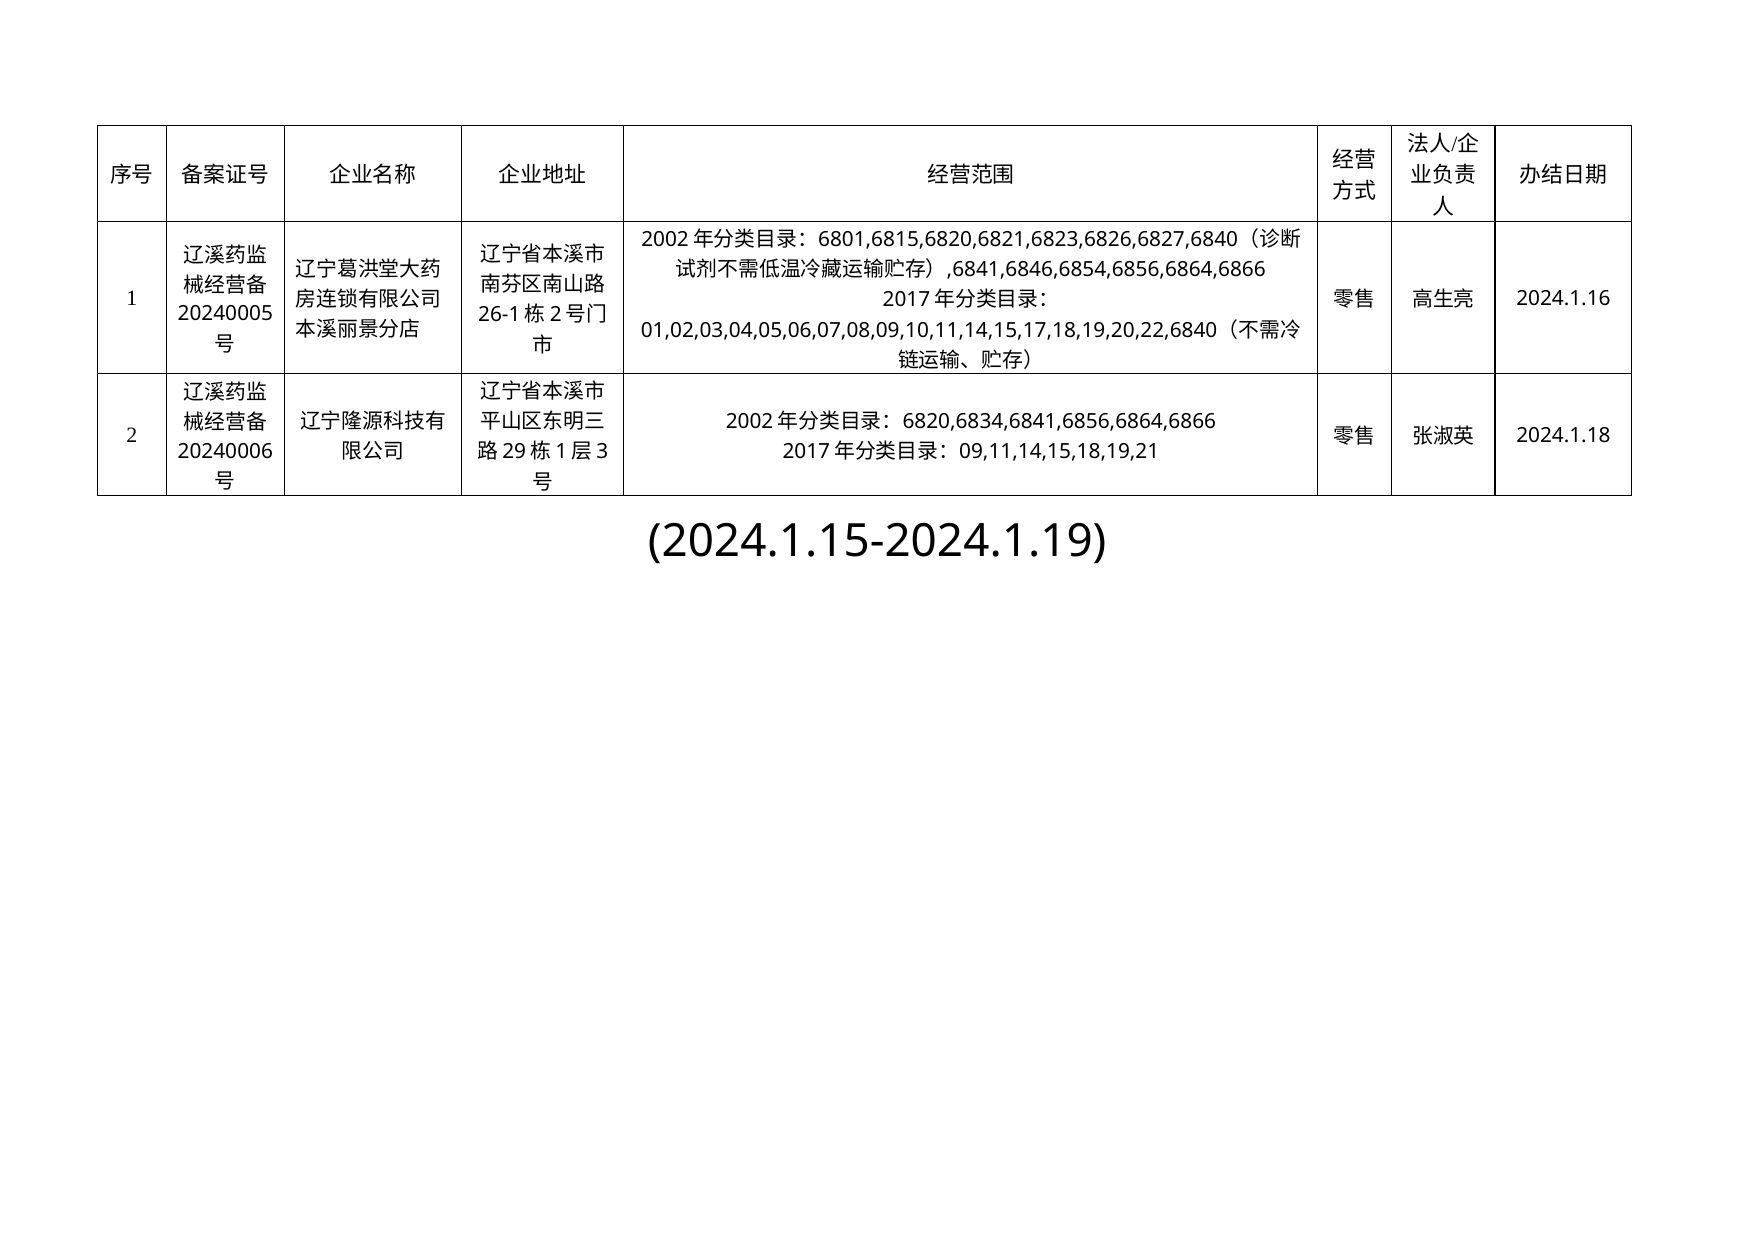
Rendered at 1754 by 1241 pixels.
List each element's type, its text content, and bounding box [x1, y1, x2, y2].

table_header 经营范围 [624, 126, 1317, 221]
table_cell 2002年分类目录：6801,6815,6820,6821,6823,6826,6827,6840（诊断试剂不需低温冷藏运输贮存）,6841,6846,6854,6856,6864,6866 2017年分类目录：01,02,03,04,05,06,07,08,09,10,11,14,15,17,18,19,20,22,6840（不需冷链运输、贮存） [624, 222, 1317, 373]
table_cell 辽溪药监械经营备20240006号 [167, 374, 284, 495]
table_cell 高生亮 [1392, 222, 1494, 373]
table_cell 张淑英 [1392, 374, 1494, 495]
table_cell 辽宁隆源科技有限公司 [285, 374, 461, 495]
table_cell 2024.1.18 [1496, 374, 1631, 495]
table_header 办结日期 [1496, 126, 1631, 221]
table_header 序号 [98, 126, 166, 221]
table_cell 辽宁省本溪市南芬区南山路26-1栋2号门市 [462, 222, 623, 373]
text (2024.1.15-2024.1.19) [75, 149, 1679, 571]
table_header 企业名称 [285, 126, 461, 221]
table_cell 零售 [1318, 374, 1391, 495]
table_cell 辽溪药监械经营备20240005号 [167, 222, 284, 373]
table_header 法人/企业负责人 [1392, 126, 1494, 221]
table_header 经营方式 [1318, 126, 1391, 221]
table_cell 零售 [1318, 222, 1391, 373]
table_cell 辽宁葛洪堂大药房连锁有限公司本溪丽景分店 [285, 222, 461, 373]
table_cell 2024.1.16 [1496, 222, 1631, 373]
table_header 备案证号 [167, 126, 284, 221]
table_cell 2002年分类目录：6820,6834,6841,6856,6864,6866 2017年分类目录：09,11,14,15,18,19,21 [624, 374, 1317, 495]
table_cell 2 [98, 374, 166, 495]
table_cell 1 [98, 222, 166, 373]
table_cell 辽宁省本溪市平山区东明三路29栋1层3号 [462, 374, 623, 495]
table_header 企业地址 [462, 126, 623, 221]
